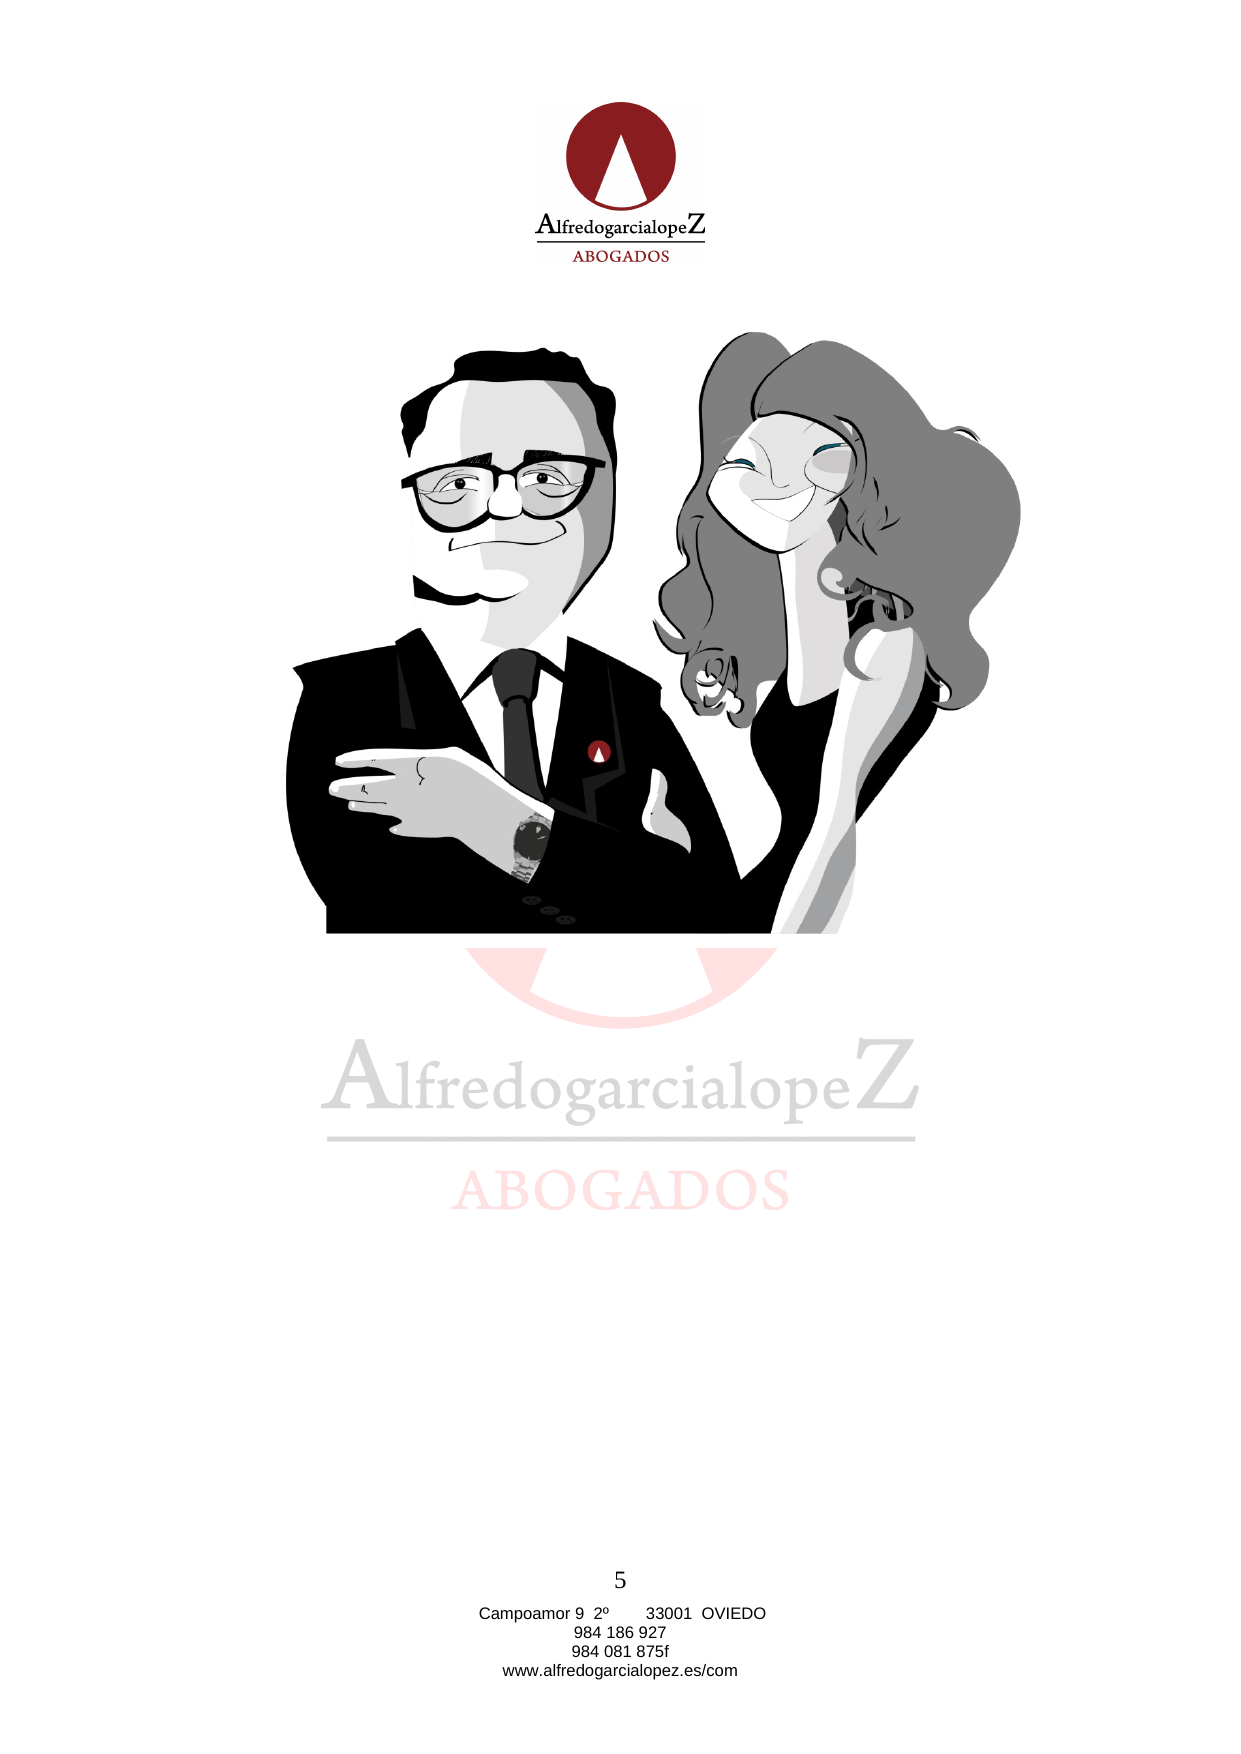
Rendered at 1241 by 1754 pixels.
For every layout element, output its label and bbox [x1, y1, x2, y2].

picture [177, 290, 1088, 948]
picture [535, 102, 705, 262]
